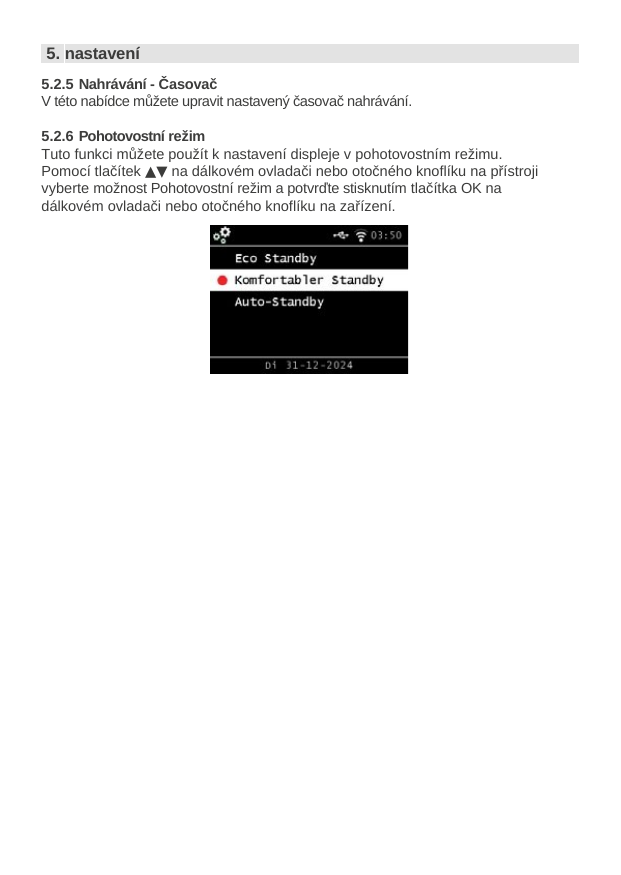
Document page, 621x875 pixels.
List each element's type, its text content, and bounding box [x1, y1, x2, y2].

text V této nabídce můžete upravit nastavený časovač nahrávání. [41, 93, 591, 109]
text Tuto funkci můžete použít k nastavení displeje v pohotovostním režimu. Pomocí tlačítek ▲▼ na dálkovém ovladači nebo otočného knoflíku na přístroji vyberte možnost Pohotovostní režim a potvrďte stisknutím tlačítka OK na dálkovém ovladači nebo otočného knoflíku na zařízení. [41, 145, 549, 214]
subtitle Pohotovostní režim [41, 128, 591, 144]
picture [210, 225, 409, 374]
subtitle Nahrávání - Časovač [41, 75, 591, 92]
